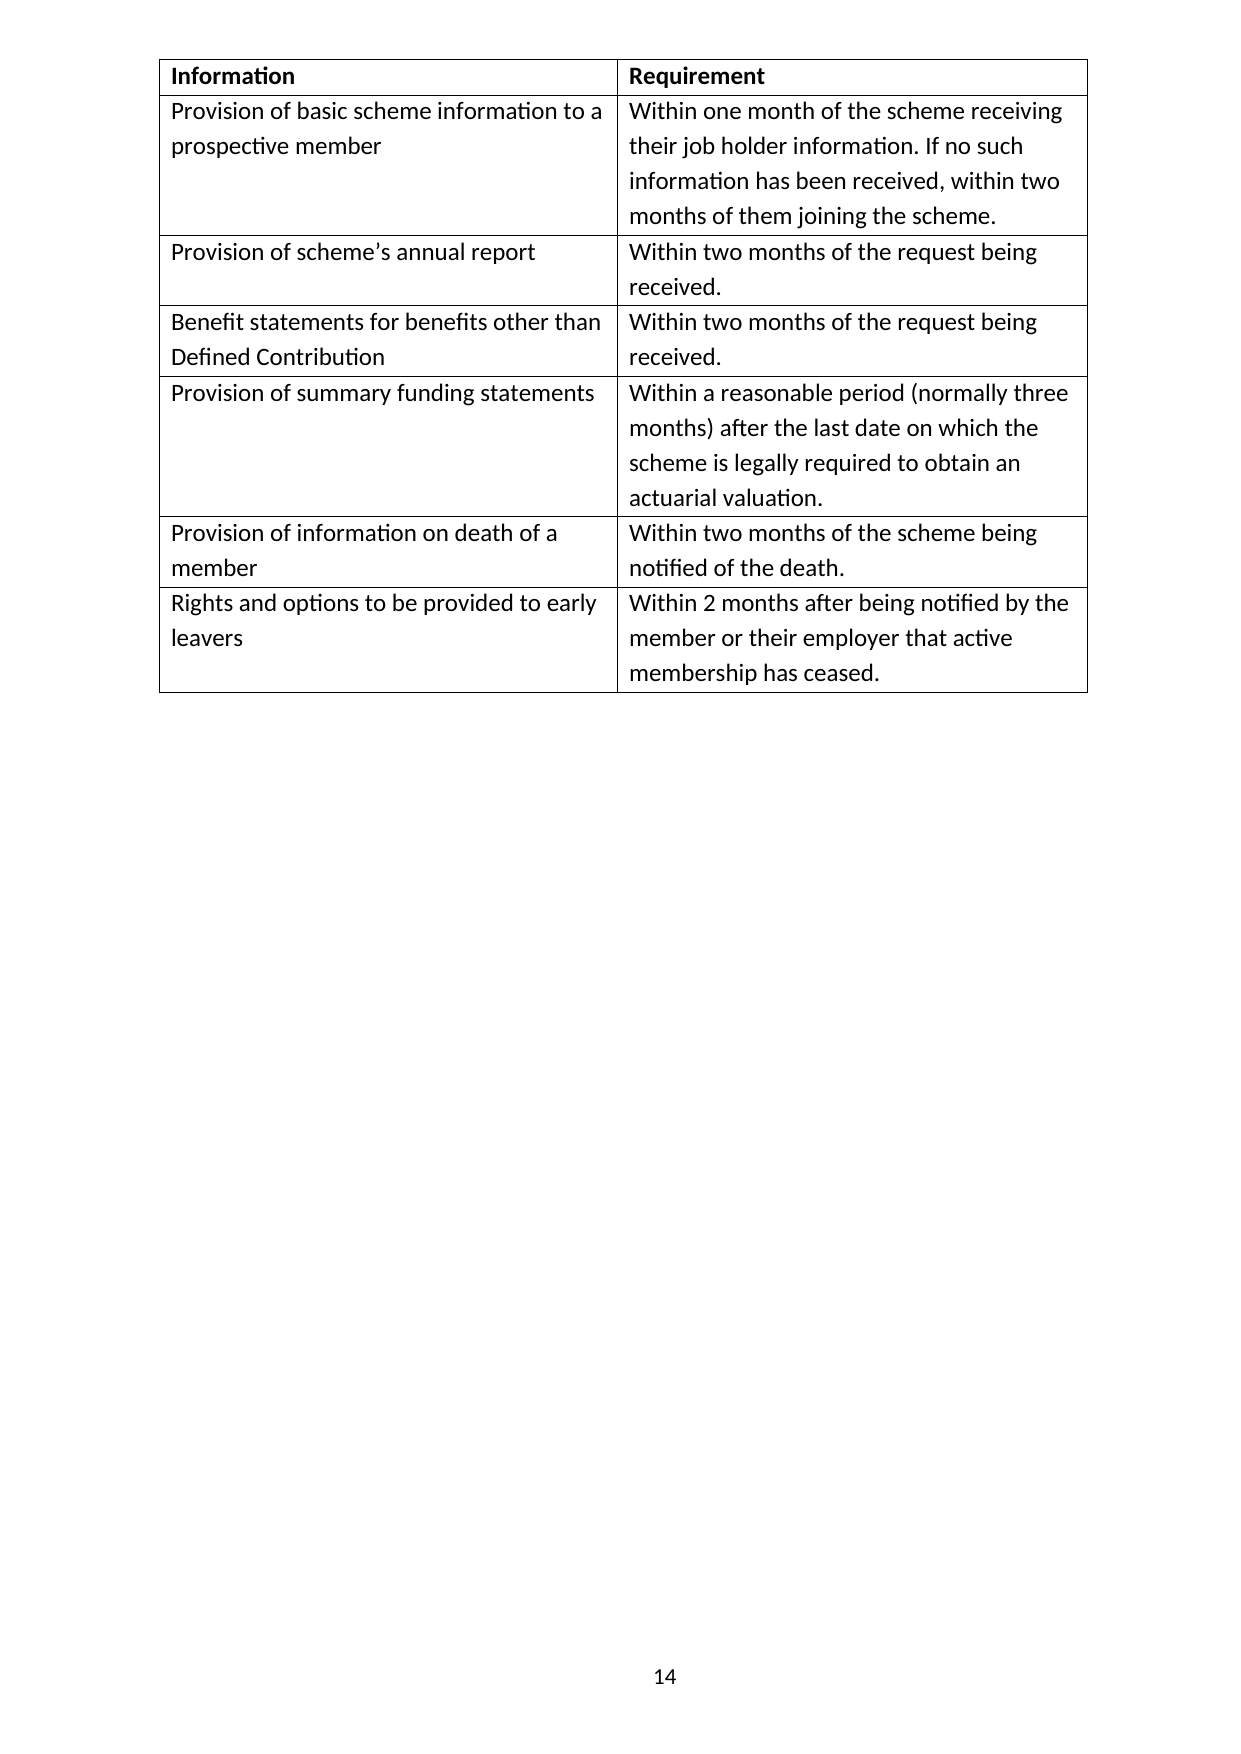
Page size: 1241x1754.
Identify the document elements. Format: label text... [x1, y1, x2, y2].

table_cell Provision of scheme’s annual report [160, 236, 617, 305]
table_cell Provision of summary funding statements [160, 377, 617, 516]
table_header Requirement [618, 60, 1087, 94]
table_cell Within 2 months after being notified by the member or their employer that active membership has ceased. [618, 588, 1087, 692]
table_cell Rights and options to be provided to early leavers [160, 588, 617, 692]
table_cell Within one month of the scheme receiving their job holder information. If no such information has been received, within two months of them joining the scheme. [618, 96, 1087, 235]
table_cell Within two months of the request being received. [618, 236, 1087, 305]
table_cell Within two months of the scheme being notified of the death. [618, 517, 1087, 587]
table_cell Within two months of the request being received. [618, 306, 1087, 376]
table_header Information [160, 60, 617, 94]
table_cell Within a reasonable period (normally three months) after the last date on which the scheme is legally required to obtain an actuarial valuation. [618, 377, 1087, 516]
table_cell Provision of information on death of a member [160, 517, 617, 587]
table_cell Benefit statements for benefits other than Defined Contribution [160, 306, 617, 376]
table_cell Provision of basic scheme information to a prospective member [160, 96, 617, 235]
